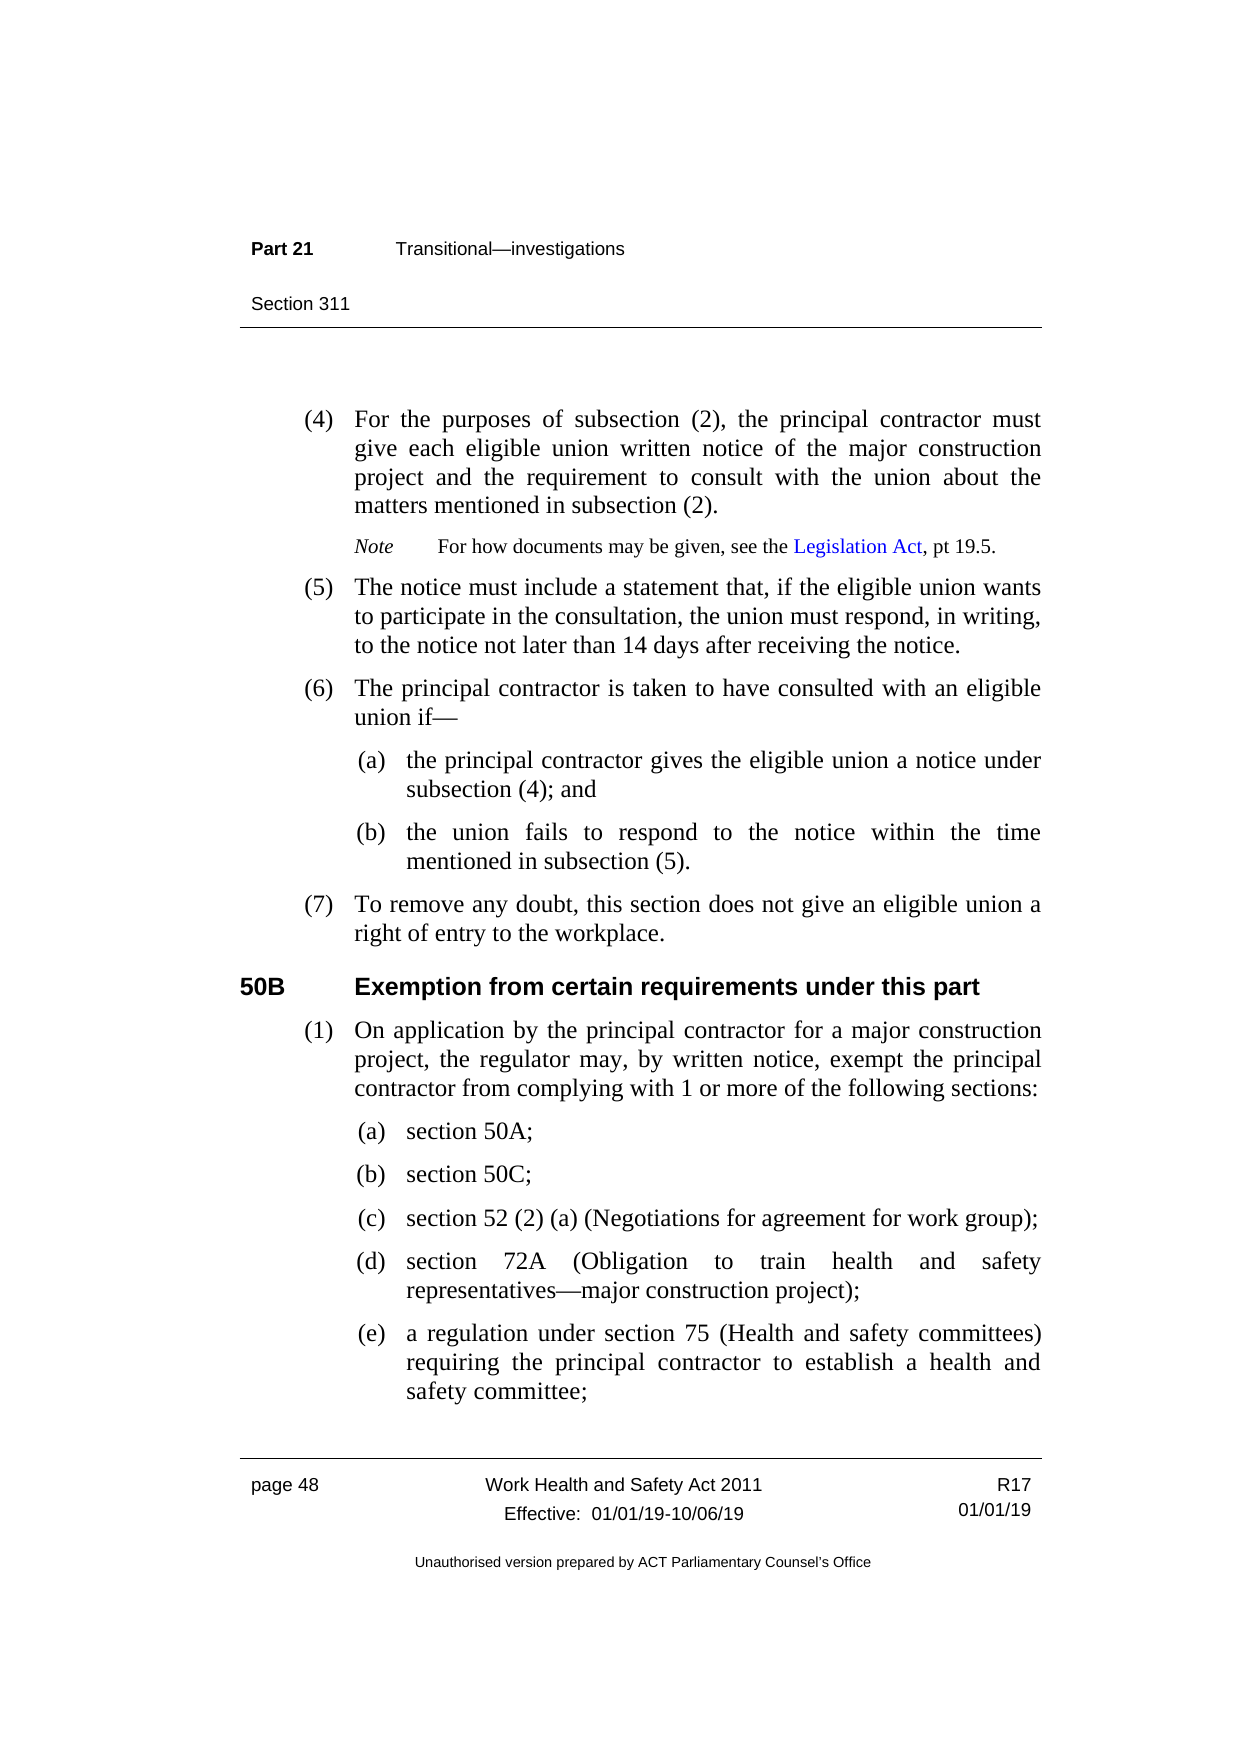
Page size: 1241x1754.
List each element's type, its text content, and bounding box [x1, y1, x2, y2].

text (a) section 50A; [239, 1116, 1042, 1145]
text (d) section 72A (Obligation to train health and safety representatives—major construction project); [239, 1246, 1042, 1304]
text (a) the principal contractor gives the eligible union a notice under subsection (4); and [239, 745, 1042, 803]
text (e) a regulation under section 75 (Health and safety committees) requiring the principal contractor to establish a health and safety committee; [239, 1318, 1042, 1404]
text (c) section 52 (2) (a) (Negotiations for agreement for work group); [239, 1203, 1042, 1232]
text Note For how documents may be given, see the Legislation Act, pt 19.5. [354, 534, 1042, 558]
text (6) The principal contractor is taken to have consulted with an eligible union if— [239, 673, 1042, 731]
text (7) To remove any doubt, this section does not give an eligible union a right of entry to the workplace. [239, 889, 1042, 947]
text (b) section 50C; [239, 1159, 1042, 1188]
text (b) the union fails to respond to the notice within the time mentioned in subsection (5). [239, 817, 1042, 875]
text (4) For the purposes of subsection (2), the principal contractor must give each eligible union written notice of the major construction project and the requirement to consult with the union about the matters mentioned in subsection (2). [239, 404, 1042, 519]
text (5) The notice must include a statement that, if the eligible union wants to participate in the consultation, the union must respond, in writing, to the notice not later than 14 days after receiving the notice. [239, 572, 1042, 659]
text (1) On application by the principal contractor for a major construction project, the regulator may, by written notice, exempt the principal contractor from complying with 1 or more of the following sections: [239, 1015, 1042, 1102]
text 50B Exemption from certain requirements under this part [239, 972, 1042, 1001]
